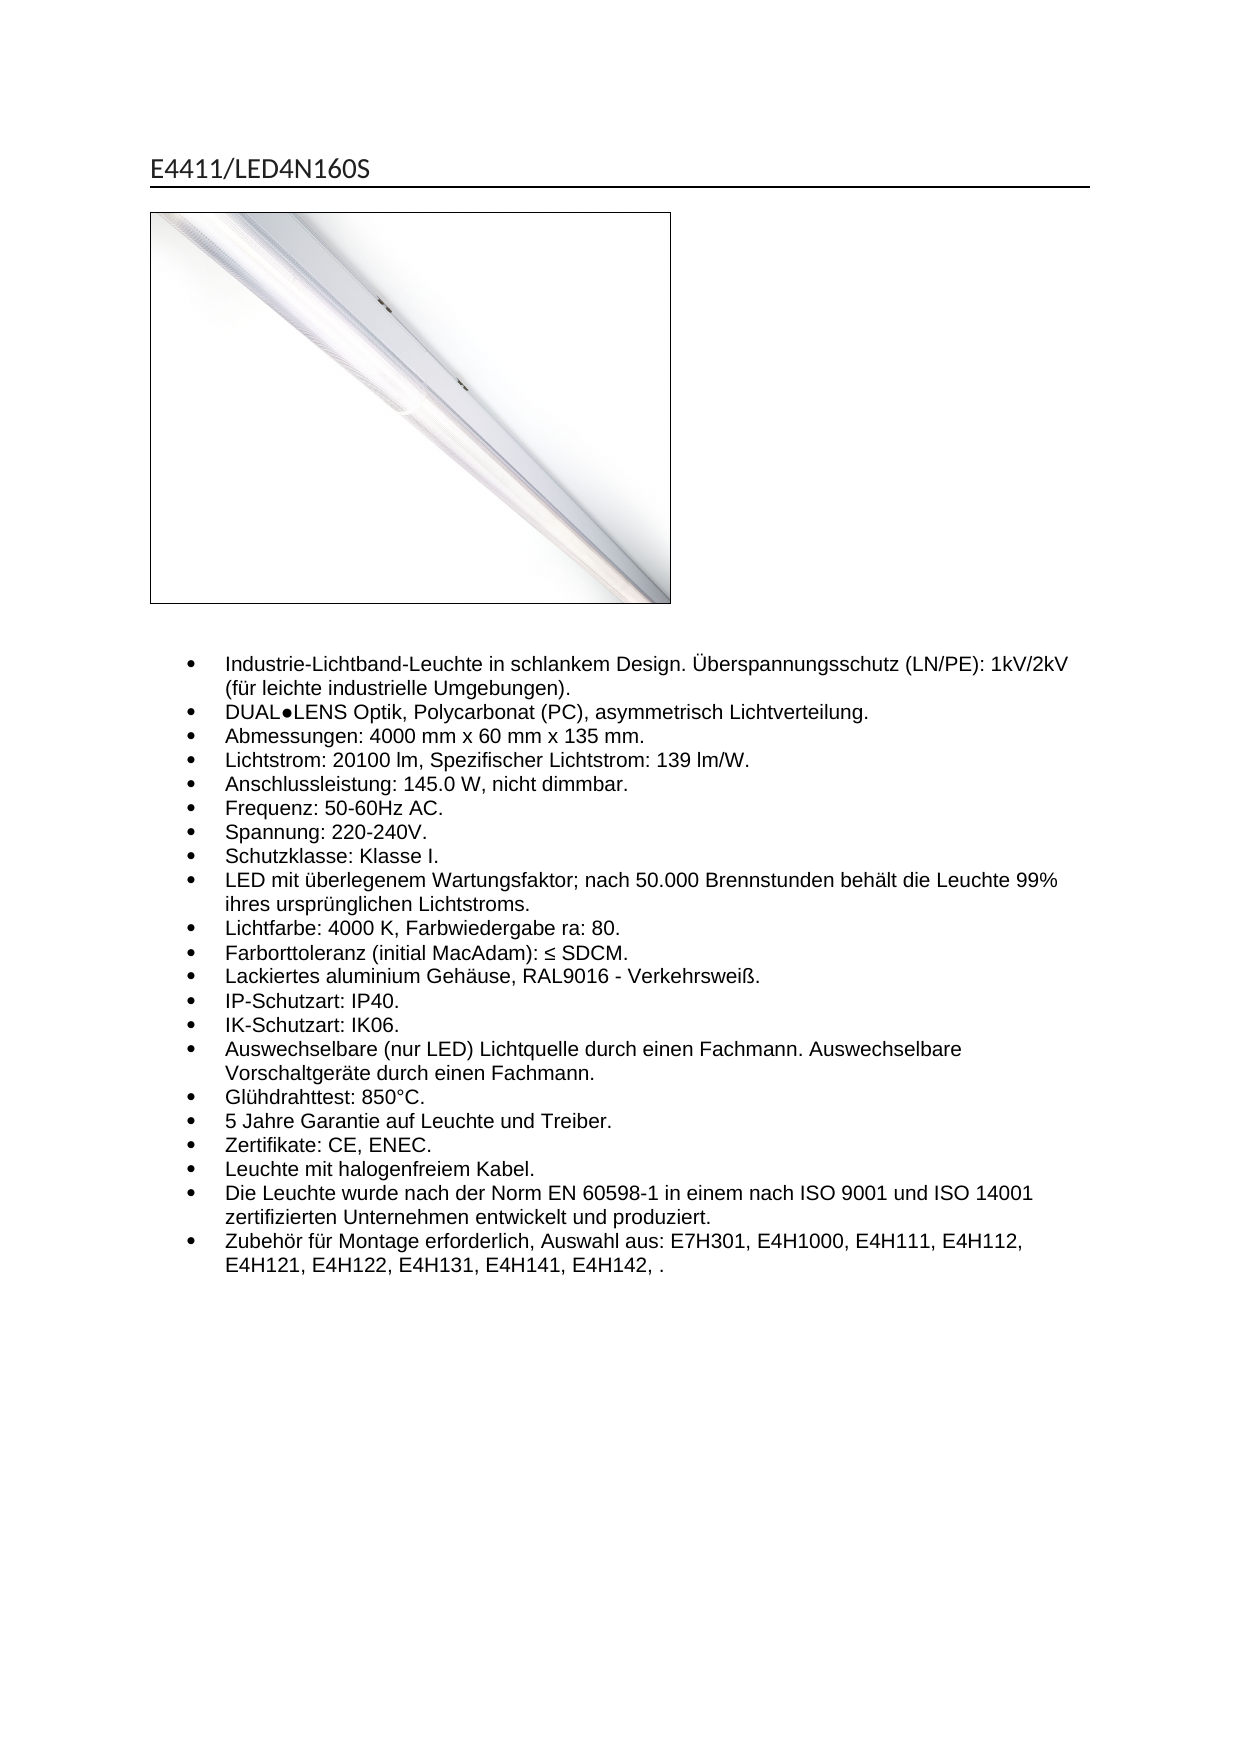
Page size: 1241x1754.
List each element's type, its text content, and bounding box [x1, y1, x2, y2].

list DUAL●LENS Optik, Polycarbonat (PC), asymmetrisch Lichtverteilung. [187, 700, 1090, 724]
list Die Leuchte wurde nach der Norm EN 60598-1 in einem nach ISO 9001 und ISO 14001 zertifizierten Unternehmen entwickelt und produziert. [187, 1181, 1090, 1229]
list Leuchte mit halogenfreiem Kabel. [187, 1157, 1090, 1181]
list Lichtfarbe: 4000 K, Farbwiedergabe ra: 80. [187, 916, 1090, 940]
list LED mit überlegenem Wartungsfaktor; nach 50.000 Brennstunden behält die Leuchte 99% ihres ursprünglichen Lichtstroms. [187, 868, 1090, 916]
list Industrie-Lichtband-Leuchte in schlankem Design. Überspannungsschutz (LN/PE): 1kV/2kV (für leichte industrielle Umgebungen). [187, 652, 1090, 700]
list IP-Schutzart: IP40. [187, 988, 1090, 1012]
list Farborttoleranz (initial MacAdam): ≤ SDCM. [187, 940, 1090, 964]
list Anschlussleistung: 145.0 W, nicht dimmbar. [187, 772, 1090, 796]
list Lackiertes aluminium Gehäuse, RAL9016 - Verkehrsweiß. [187, 964, 1090, 988]
list Lichtstrom: 20100 lm, Spezifischer Lichtstrom: 139 lm/W. [187, 748, 1090, 772]
list Frequenz: 50-60Hz AC. [187, 796, 1090, 820]
list Zubehör für Montage erforderlich, Auswahl aus: E7H301, E4H1000, E4H111, E4H112, E4H121, E4H122, E4H131, E4H141, E4H142, . [187, 1229, 1090, 1277]
list Auswechselbare (nur LED) Lichtquelle durch einen Fachmann. Auswechselbare Vorschaltgeräte durch einen Fachmann. [187, 1037, 1090, 1084]
list Zertifikate: CE, ENEC. [187, 1133, 1090, 1157]
text E4411/LED4N160S [150, 150, 1090, 186]
list Schutzklasse: Klasse I. [187, 844, 1090, 868]
list Abmessungen: 4000 mm x 60 mm x 135 mm. [187, 724, 1090, 748]
list 5 Jahre Garantie auf Leuchte und Treiber. [187, 1109, 1090, 1133]
list Spannung: 220-240V. [187, 820, 1090, 844]
picture [151, 213, 670, 603]
list IK-Schutzart: IK06. [187, 1012, 1090, 1037]
list Glühdrahttest: 850°C. [187, 1084, 1090, 1109]
